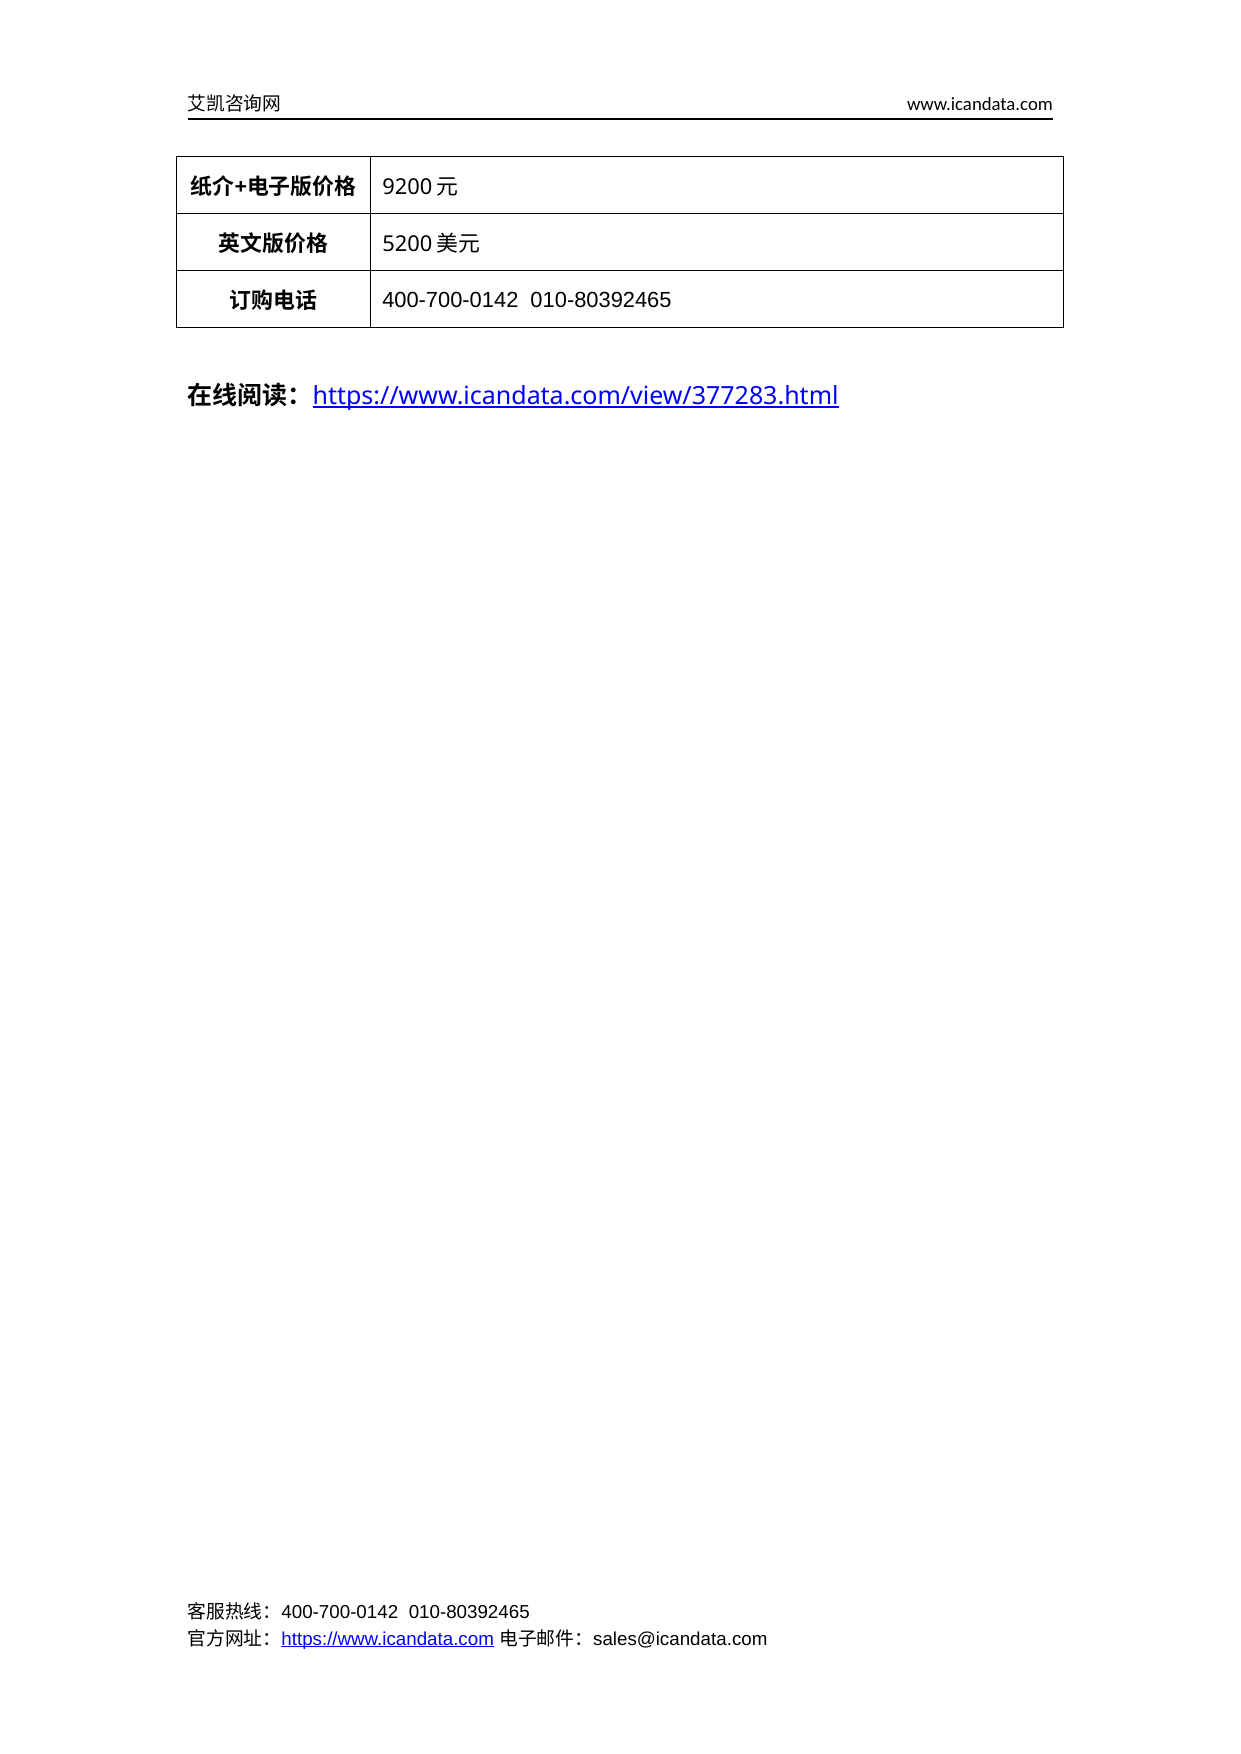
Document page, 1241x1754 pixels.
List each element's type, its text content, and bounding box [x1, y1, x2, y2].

table_cell 5200美元 [371, 214, 1063, 270]
table_cell 9200元 [371, 157, 1063, 213]
table_cell 英文版价格 [177, 214, 370, 270]
text 在线阅读：https://www.icandata.com/view/377283.html [187, 361, 1053, 426]
table_cell 400-700-0142 010-80392465 [371, 271, 1063, 327]
table_cell 订购电话 [177, 271, 370, 327]
table_cell 纸介+电子版价格 [177, 157, 370, 213]
